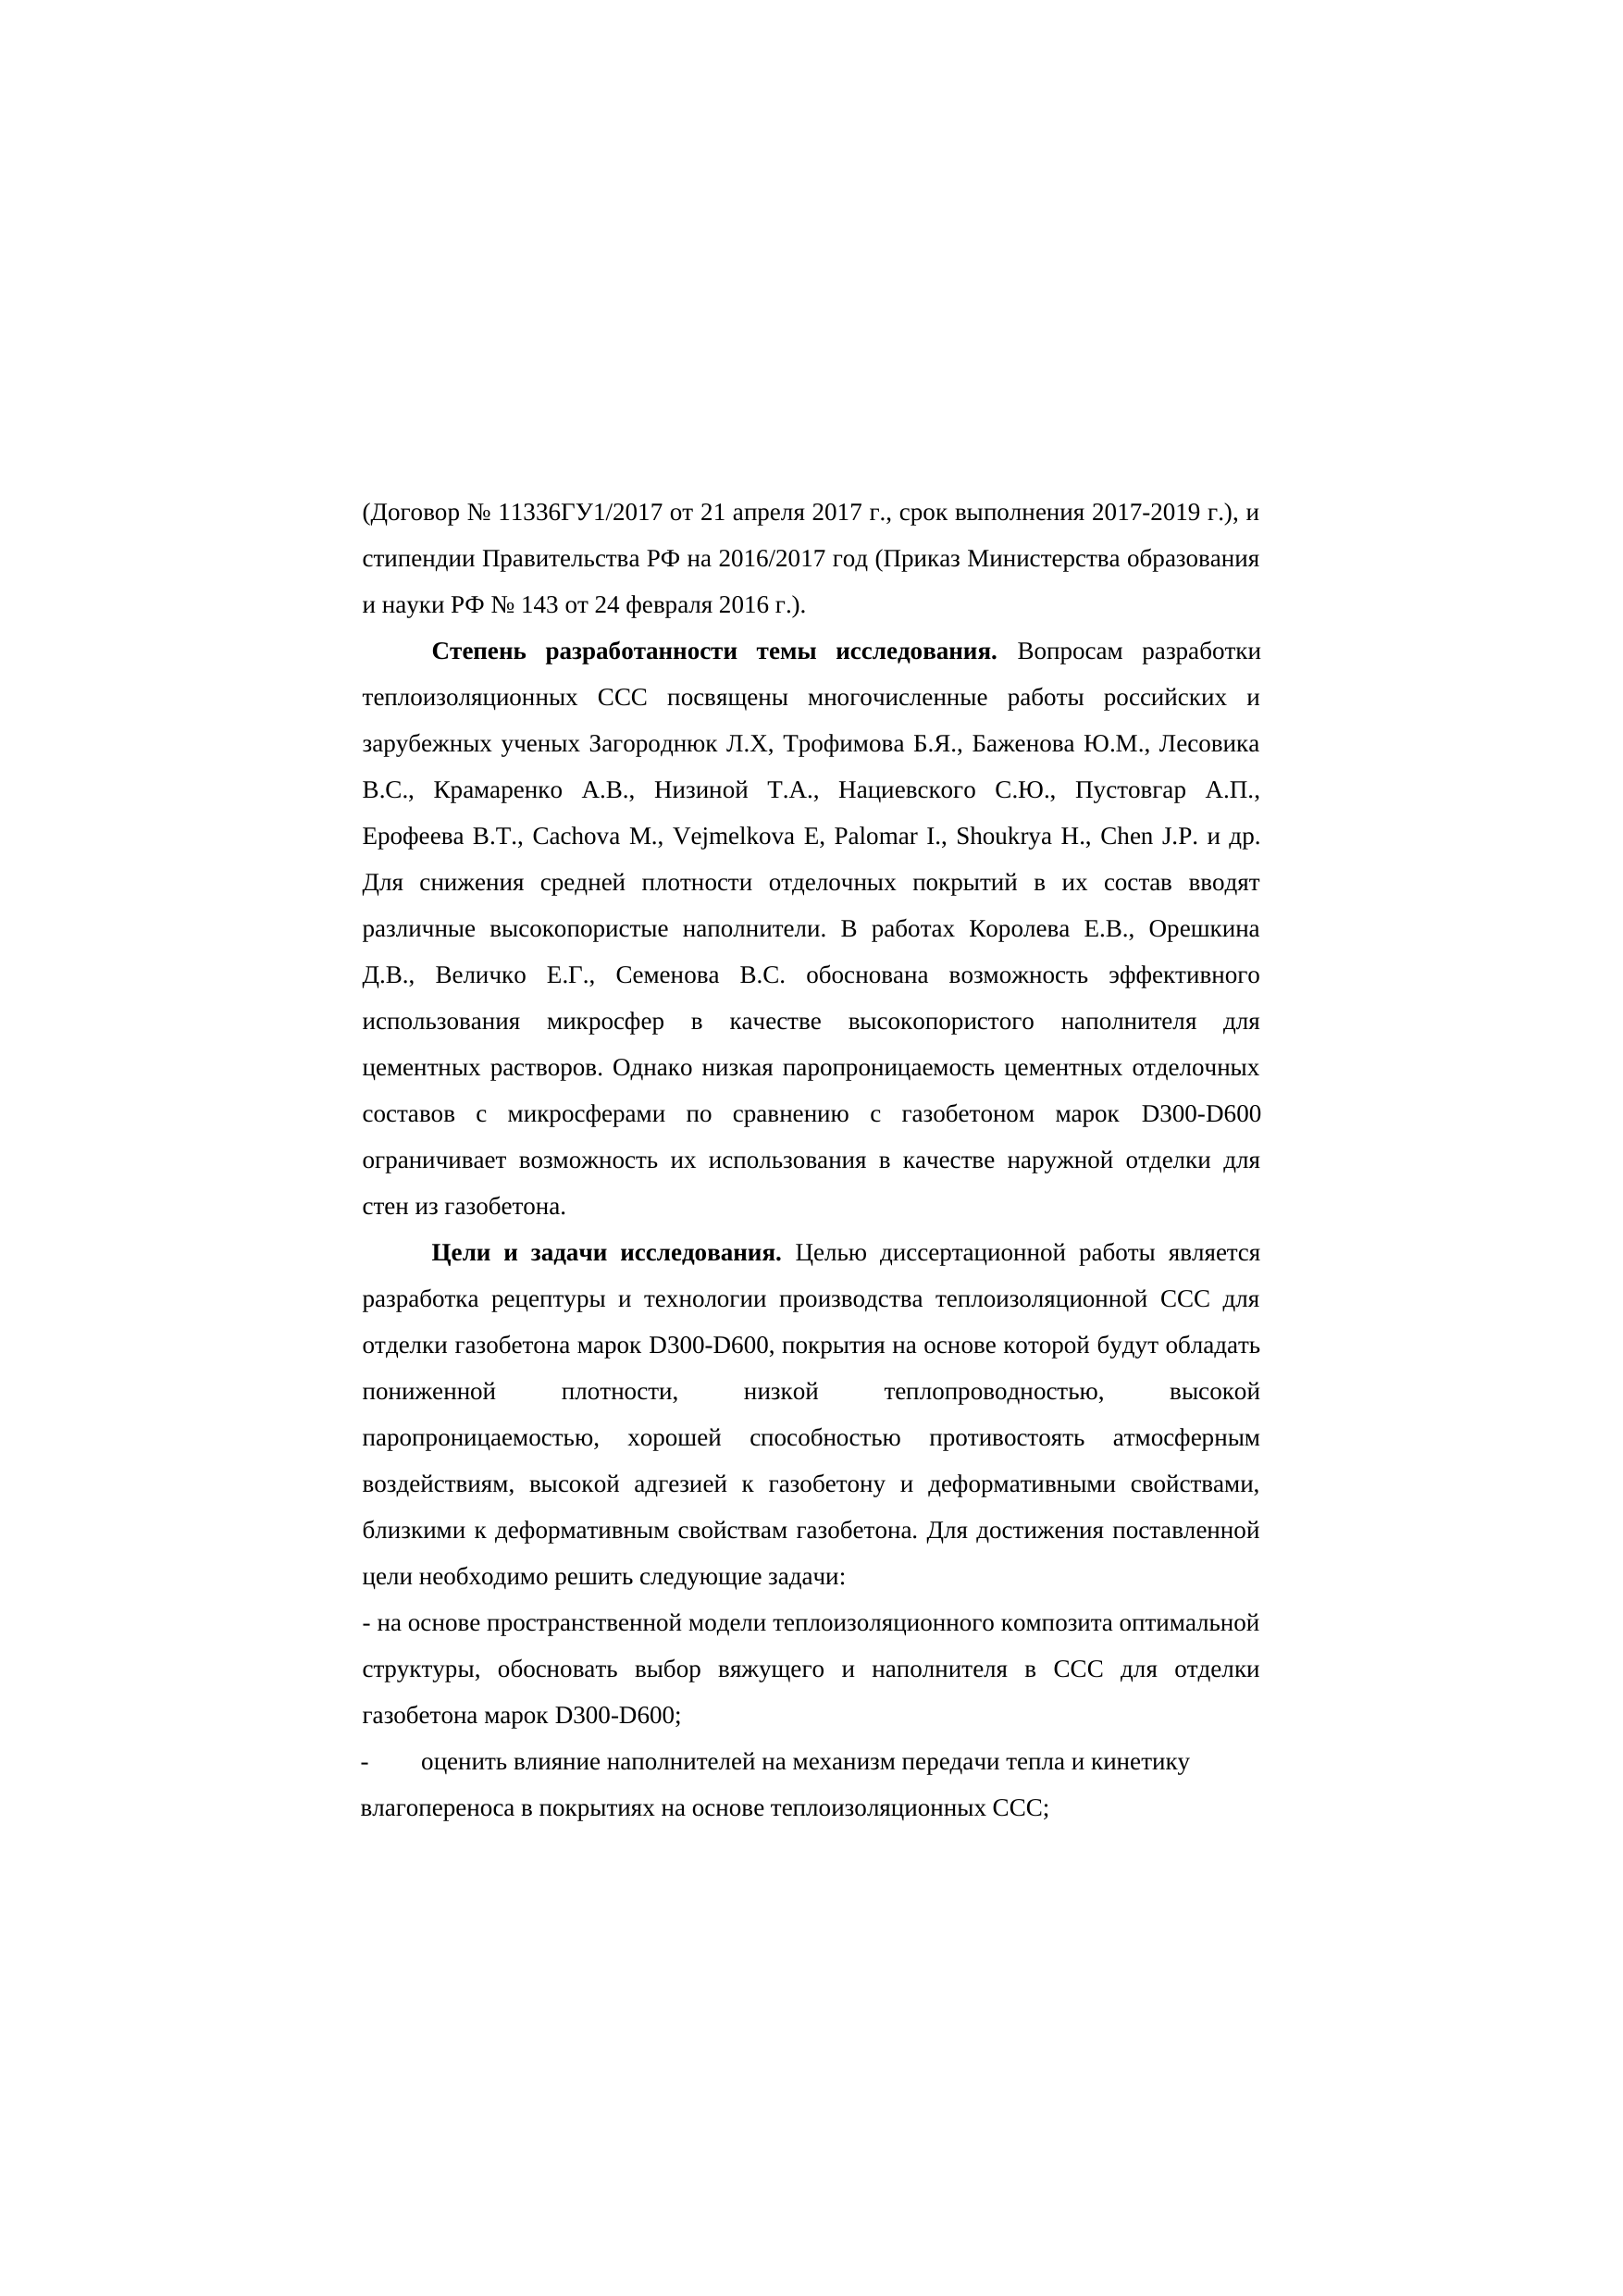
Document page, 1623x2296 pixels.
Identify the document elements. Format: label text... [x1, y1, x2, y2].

text Степень разработанности темы исследования. Вопросам разработки теплоизоляционных ССС посвящены многочисленные работы российских и зарубежных ученых Загороднюк Л.Х, Трофимова Б.Я., Баженова Ю.М., Лесовика В.С., Крамаренко А.В., Низиной Т.А., Нациевского С.Ю., Пустовгар А.П., Ерофеева В.Т., Cachova M., Vejmelkova E, Palomar I., Shoukrya H., Chen J.P. и др. Для снижения средней плотности отделочных покрытий в их состав вводят различные высокопористые наполнители. В работах Королева Е.В., Орешкина Д.В., Величко Е.Г., Семенова В.С. обоснована возможность эффективного использования микросфер в качестве высокопористого наполнителя для цементных растворов. Однако низкая паропроницаемость цементных отделочных составов с микросферами по сравнению с газобетоном марок D300-D600 ограничивает возможность их использования в качестве наружной отделки для стен из газобетона. [362, 622, 1261, 1223]
text - на основе пространственной модели теплоизоляционного композита оптимальной структуры, обосновать выбор вяжущего и наполнителя в ССС для отделки газобетона марок D300-D600; [362, 1594, 1261, 1732]
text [362, 483, 1261, 622]
text Цели и задачи исследования. Целью диссертационной работы является разработка рецептуры и технологии производства теплоизоляционной ССС для отделки газобетона марок D300-D600, покрытия на основе которой будут обладать пониженной плотности, низкой теплопроводностью, высокой паропроницаемостью, хорошей способностью противостоять атмосферным воздействиям, высокой адгезией к газобетону и деформативными свойствами, близкими к деформативным свойствам газобетона. Для достижения поставленной цели необходимо решить следующие задачи: [362, 1223, 1261, 1594]
list оценить влияние наполнителей на механизм передачи тепла и кинетику влагопереноса в покрытиях на основе теплоизоляционных ССС; [360, 1732, 1261, 1825]
